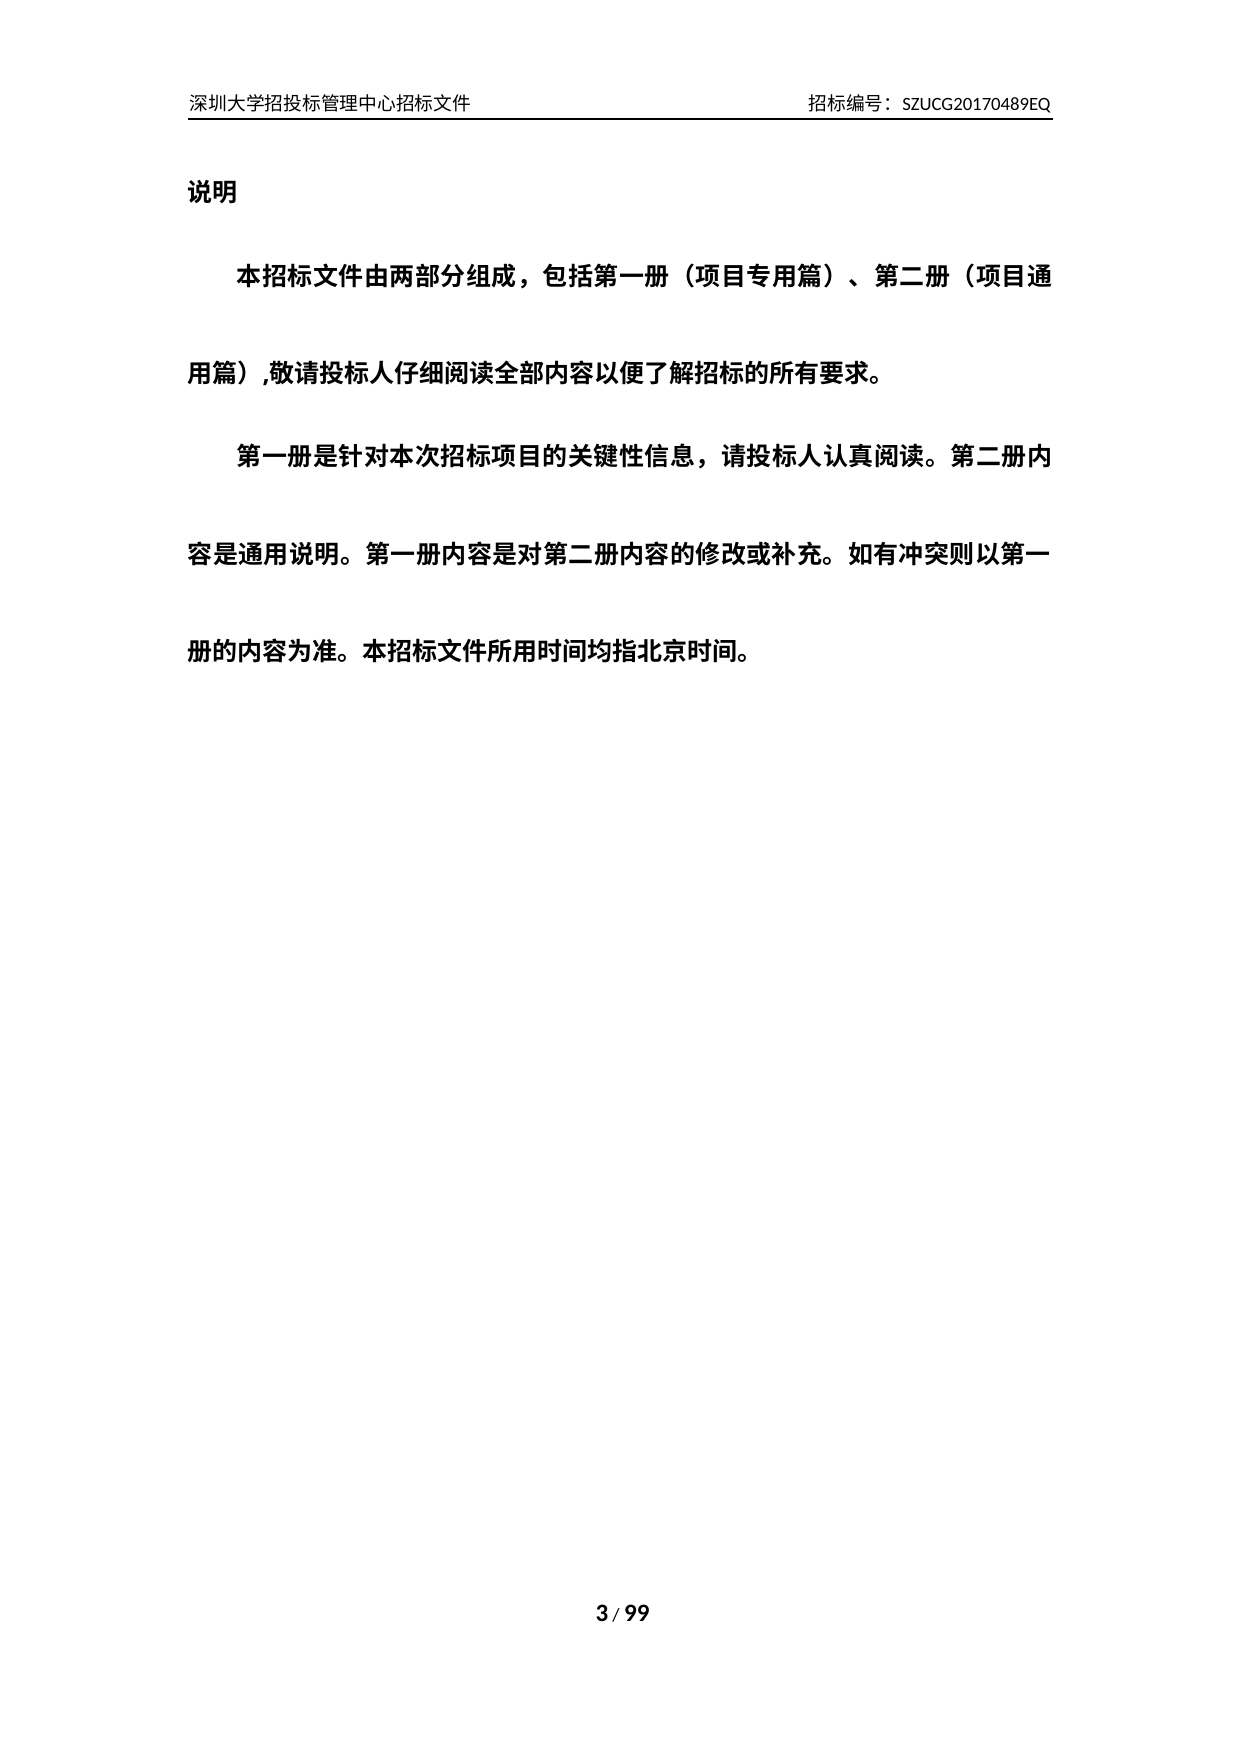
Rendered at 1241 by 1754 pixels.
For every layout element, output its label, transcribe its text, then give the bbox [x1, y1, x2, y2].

text 本招标文件由两部分组成，包括第一册（项目专用篇）、第二册（项目通用篇）,敬请投标人仔细阅读全部内容以便了解招标的所有要求。 [187, 242, 1053, 404]
text 第一册是针对本次招标项目的关键性信息，请投标人认真阅读。第二册内容是通用说明。第一册内容是对第二册内容的修改或补充。如有冲突则以第一册的内容为准。本招标文件所用时间均指北京时间。 [187, 422, 1053, 682]
text 说明 [187, 158, 1053, 223]
